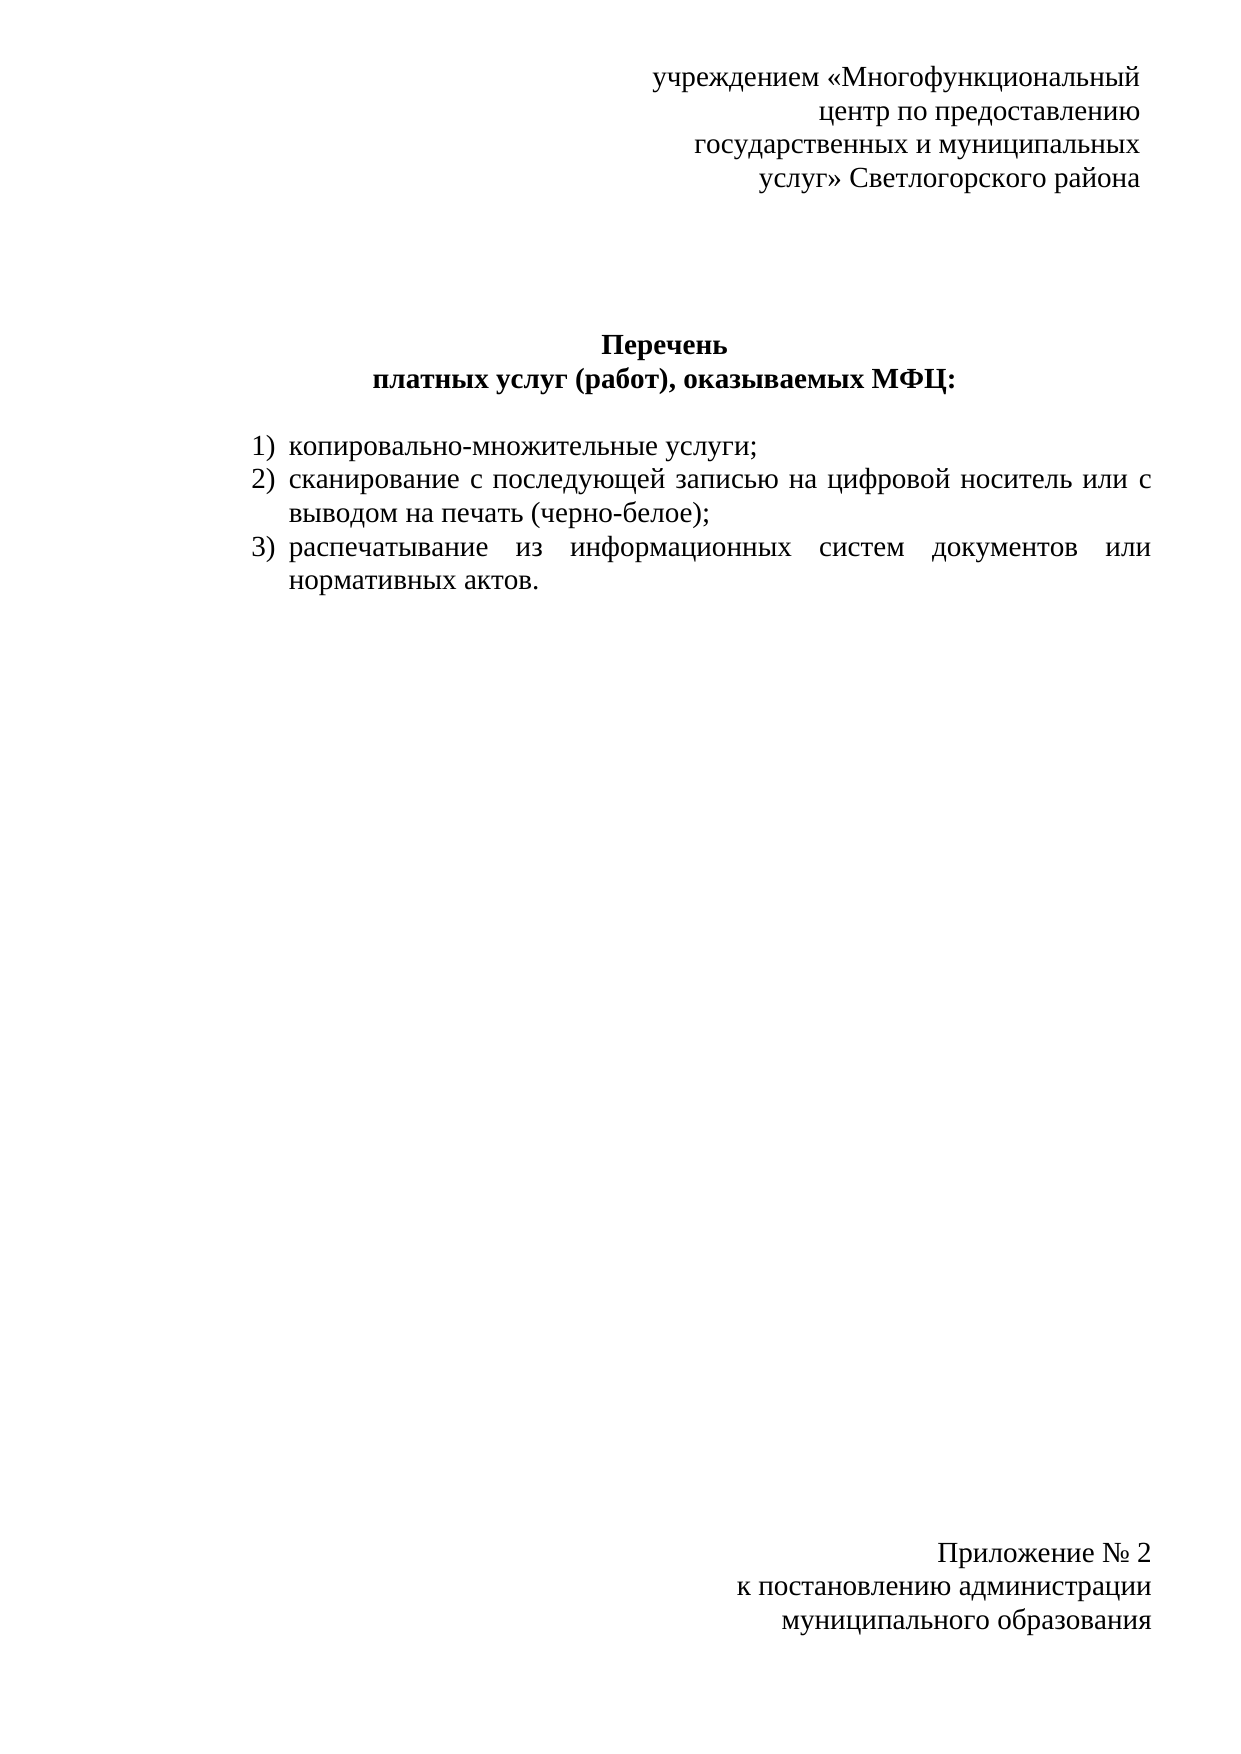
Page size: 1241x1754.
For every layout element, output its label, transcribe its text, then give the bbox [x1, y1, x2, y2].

text платных услуг (работ), оказываемых МФЦ: [177, 361, 1152, 394]
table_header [616, 59, 1151, 227]
text Приложение № 2 [177, 1535, 1152, 1568]
list сканирование с последующей записью на цифровой носитель или с выводом на печать (черно-белое); [251, 462, 1152, 529]
text муниципального образования [177, 1602, 1152, 1636]
list распечатывание из информационных систем документов или нормативных актов. [251, 529, 1152, 596]
list копировально-множительные услуги; [251, 428, 1152, 462]
text к постановлению администрации [177, 1568, 1152, 1602]
text Перечень [177, 327, 1152, 361]
